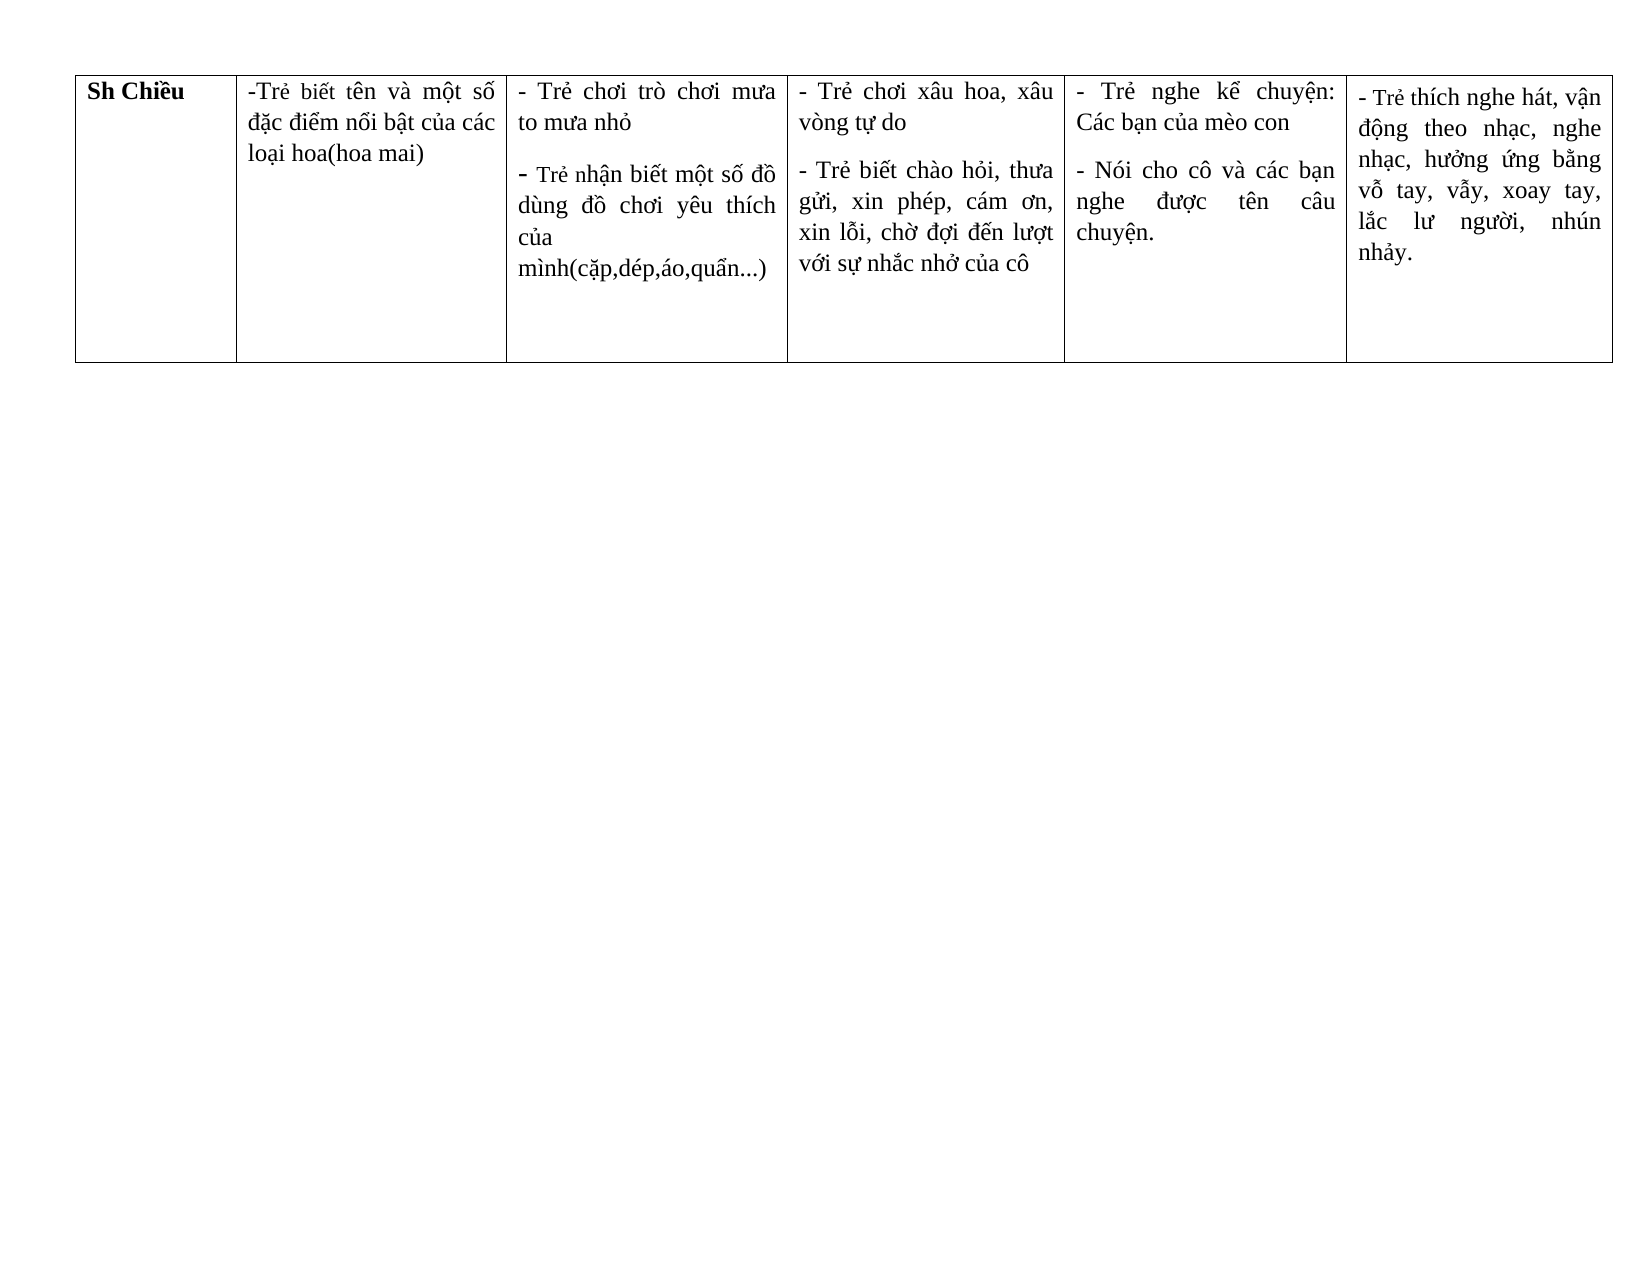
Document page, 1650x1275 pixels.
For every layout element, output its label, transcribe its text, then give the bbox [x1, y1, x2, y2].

table_cell -Trẻ biết tên và một số đặc điểm nổi bật của các loại hoa(hoa mai) [237, 76, 506, 362]
table_cell - Trẻ thích nghe hát, vận động theo nhạc, nghe nhạc, hưởng ứng bằng vỗ tay, vẫy, xoay tay, lắc lư người, nhún nhảy. [1347, 76, 1612, 362]
table_cell Sh Chiều [76, 76, 236, 362]
table_cell - Trẻ nghe kể chuyện: Các bạn của mèo con - Nói cho cô và các bạn nghe được tên câu chuyện. [1065, 76, 1346, 362]
table_cell - Trẻ chơi xâu hoa, xâu vòng tự do - Trẻ biết chào hỏi, thưa gửi, xin phép, cám ơn, xin lỗi, chờ đợi đến lượt với sự nhắc nhở của cô [788, 76, 1064, 362]
table_cell - Trẻ chơi trò chơi mưa to mưa nhỏ - Trẻ nhận biết một số đồ dùng đồ chơi yêu thích của mình(cặp,dép,áo,quẩn...) [507, 76, 787, 362]
